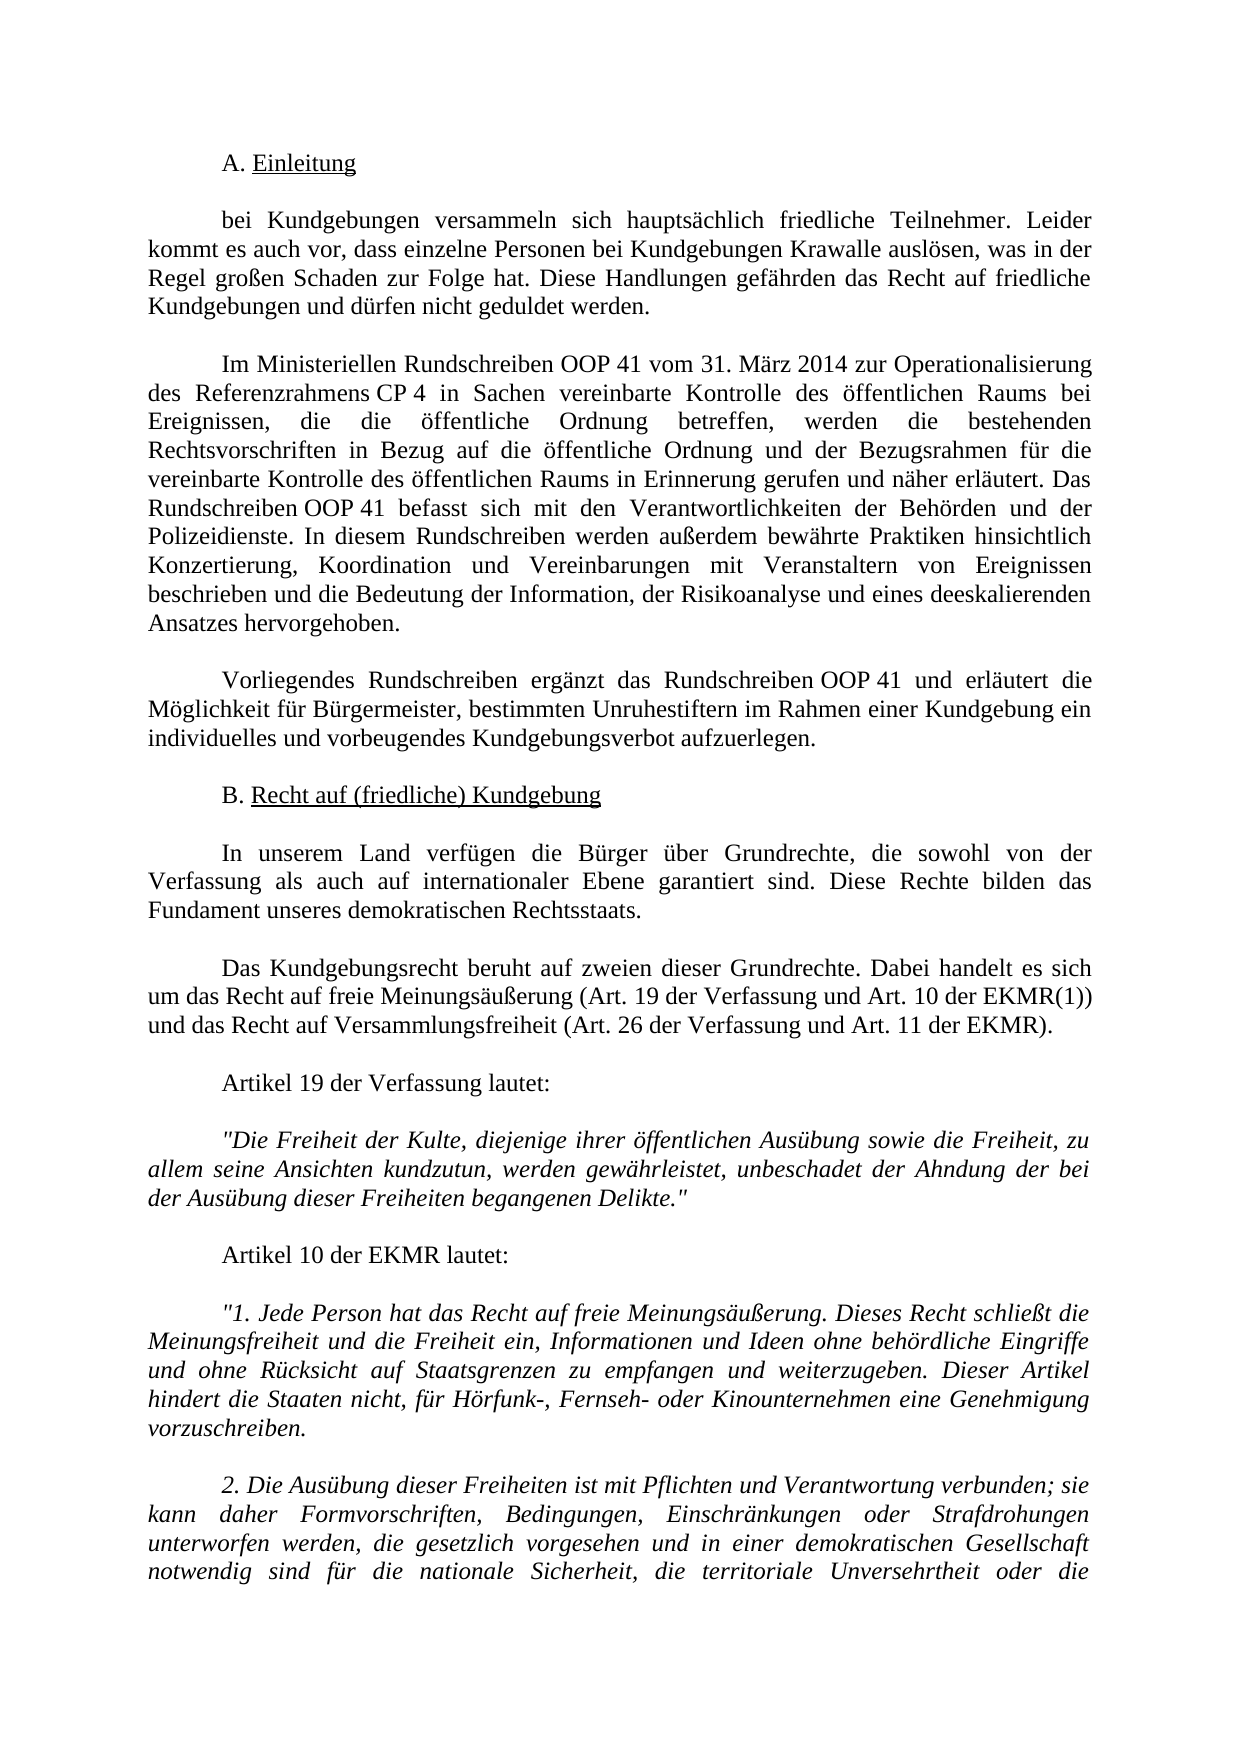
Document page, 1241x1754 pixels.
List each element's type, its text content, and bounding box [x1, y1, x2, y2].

text bei Kundgebungen versammeln sich hauptsächlich friedliche Teilnehmer. Leider kommt es auch vor, dass einzelne Personen bei Kundgebungen Krawalle auslösen, was in der Regel großen Schaden zur Folge hat. Diese Handlungen gefährden das Recht auf friedliche Kundgebungen und dürfen nicht geduldet werden. [148, 205, 1092, 320]
text In unserem Land verfügen die Bürger über Grundrechte, die sowohl von der Verfassung als auch auf internationaler Ebene garantiert sind. Diese Rechte bilden das Fundament unseres demokratischen Rechtsstaats. [148, 838, 1092, 924]
text A. Einleitung [148, 148, 1092, 176]
text Das Kundgebungsrecht beruht auf zweien dieser Grundrechte. Dabei handelt es sich um das Recht auf freie Meinungsäußerung (Art. 19 der Verfassung und Art. 10 der EKMR(1)) und das Recht auf Versammlungsfreiheit (Art. 26 der Verfassung und Art. 11 der EKMR). [148, 953, 1092, 1039]
text "1. Jede Person hat das Recht auf freie Meinungsäußerung. Dieses Recht schließt die Meinungsfreiheit und die Freiheit ein, Informationen und Ideen ohne behördliche Eingriffe und ohne Rücksicht auf Staatsgrenzen zu empfangen und weiterzugeben. Dieser Artikel hindert die Staaten nicht, für Hörfunk-, Fernseh- oder Kinounternehmen eine Genehmigung vorzuschreiben. [148, 1298, 1092, 1441]
text B. Recht auf (friedliche) Kundgebung [148, 780, 1092, 809]
text Vorliegendes Rundschreiben ergänzt das Rundschreiben OOP 41 und erläutert die Möglichkeit für Bürgermeister, bestimmten Unruhestiftern im Rahmen einer Kundgebung ein individuelles und vorbeugendes Kundgebungsverbot aufzuerlegen. [148, 665, 1092, 751]
text "Die Freiheit der Kulte, diejenige ihrer öffentlichen Ausübung sowie die Freiheit, zu allem seine Ansichten kundzutun, werden gewährleistet, unbeschadet der Ahndung der bei der Ausübung dieser Freiheiten begangenen Delikte." [148, 1125, 1092, 1211]
text Im Ministeriellen Rundschreiben OOP 41 vom 31. März 2014 zur Operationalisierung des Referenzrahmens CP 4 in Sachen vereinbarte Kontrolle des öffentlichen Raums bei Ereignissen, die die öffentliche Ordnung betreffen, werden die bestehenden Rechtsvorschriften in Bezug auf die öffentliche Ordnung und der Bezugsrahmen für die vereinbarte Kontrolle des öffentlichen Raums in Erinnerung gerufen und näher erläutert. Das Rundschreiben OOP 41 befasst sich mit den Verantwortlichkeiten der Behörden und der Polizeidienste. In diesem Rundschreiben werden außerdem bewährte Praktiken hinsichtlich Konzertierung, Koordination und Vereinbarungen mit Veranstaltern von Ereignissen beschrieben und die Bedeutung der Information, der Risikoanalyse und eines deeskalierenden Ansatzes hervorgehoben. [148, 349, 1092, 636]
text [148, 1470, 1092, 1585]
text Artikel 10 der EKMR lautet: [148, 1240, 1092, 1269]
text Artikel 19 der Verfassung lautet: [148, 1068, 1092, 1096]
